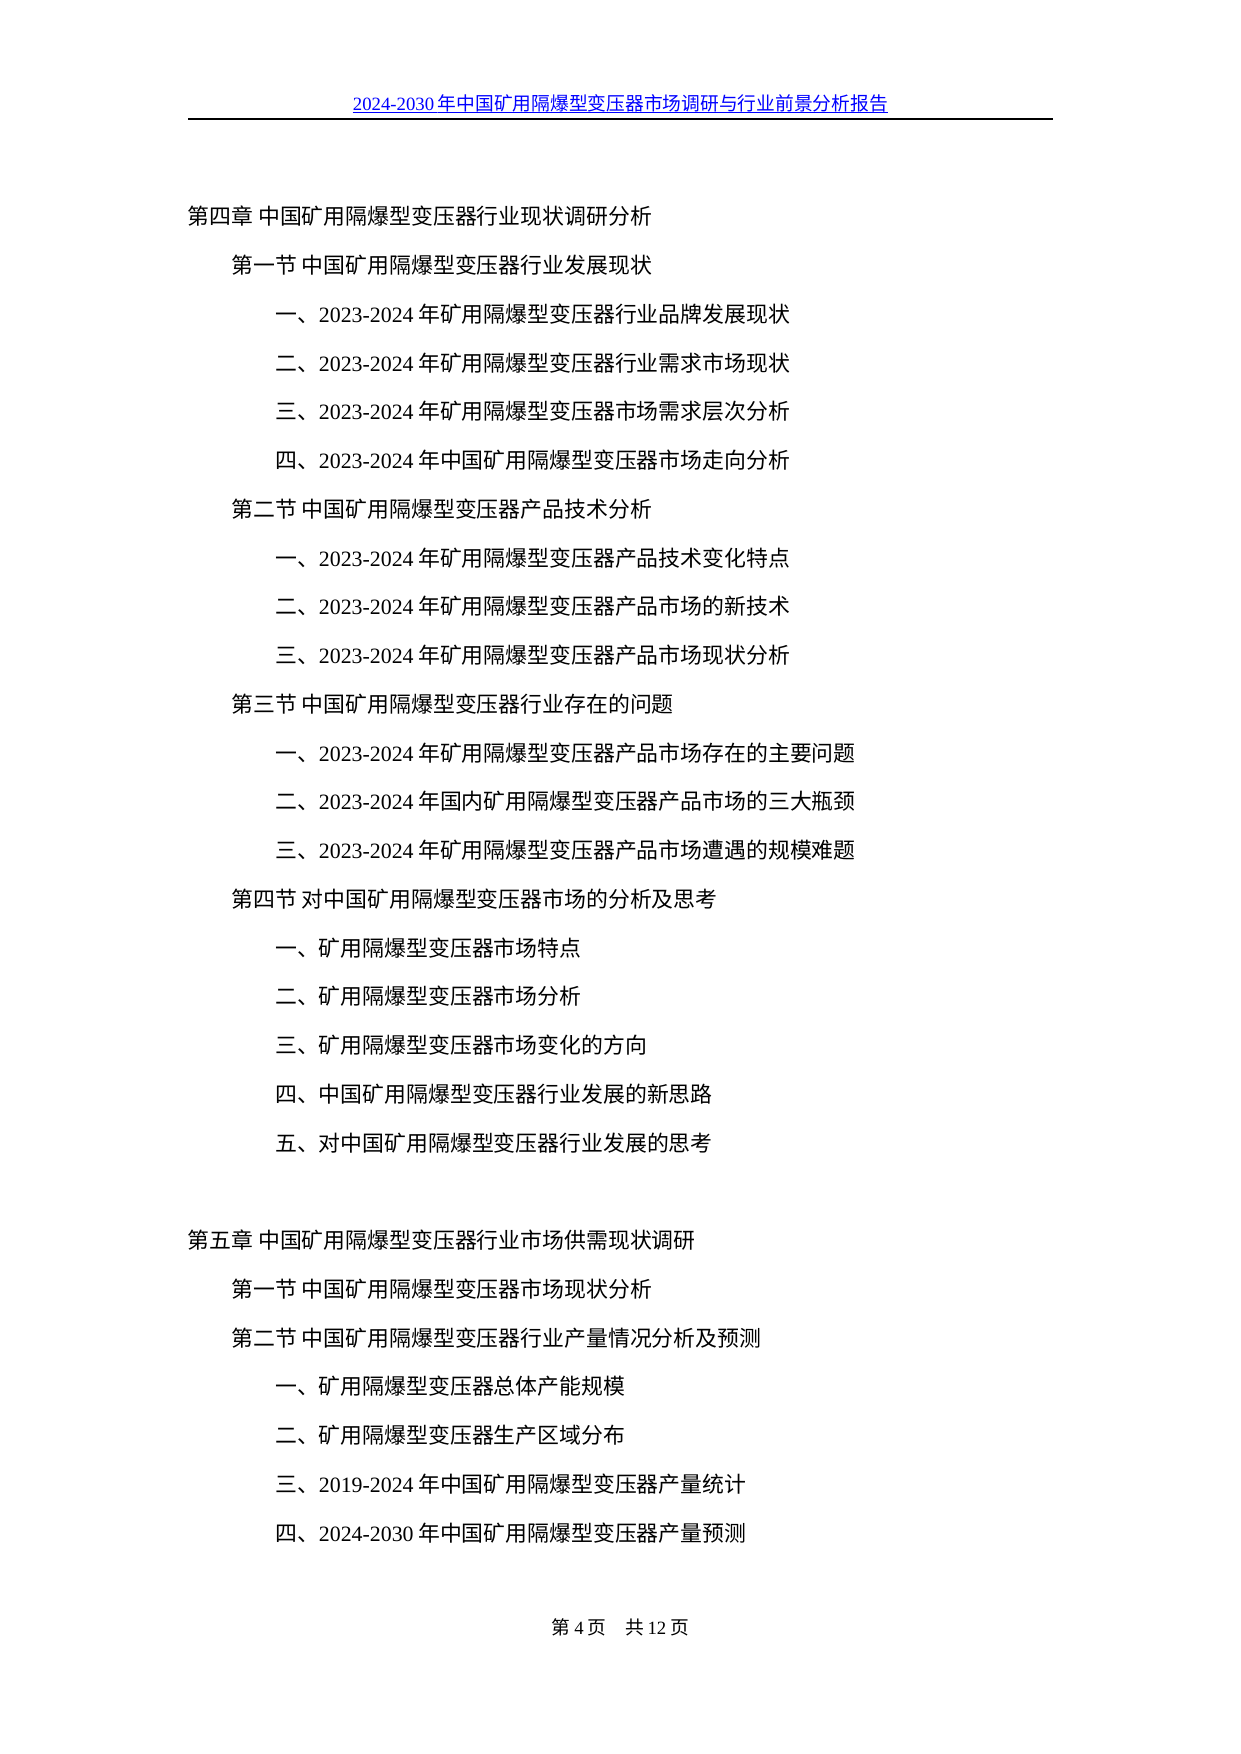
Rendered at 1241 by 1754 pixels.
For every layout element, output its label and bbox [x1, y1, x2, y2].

text [187, 150, 1053, 1548]
